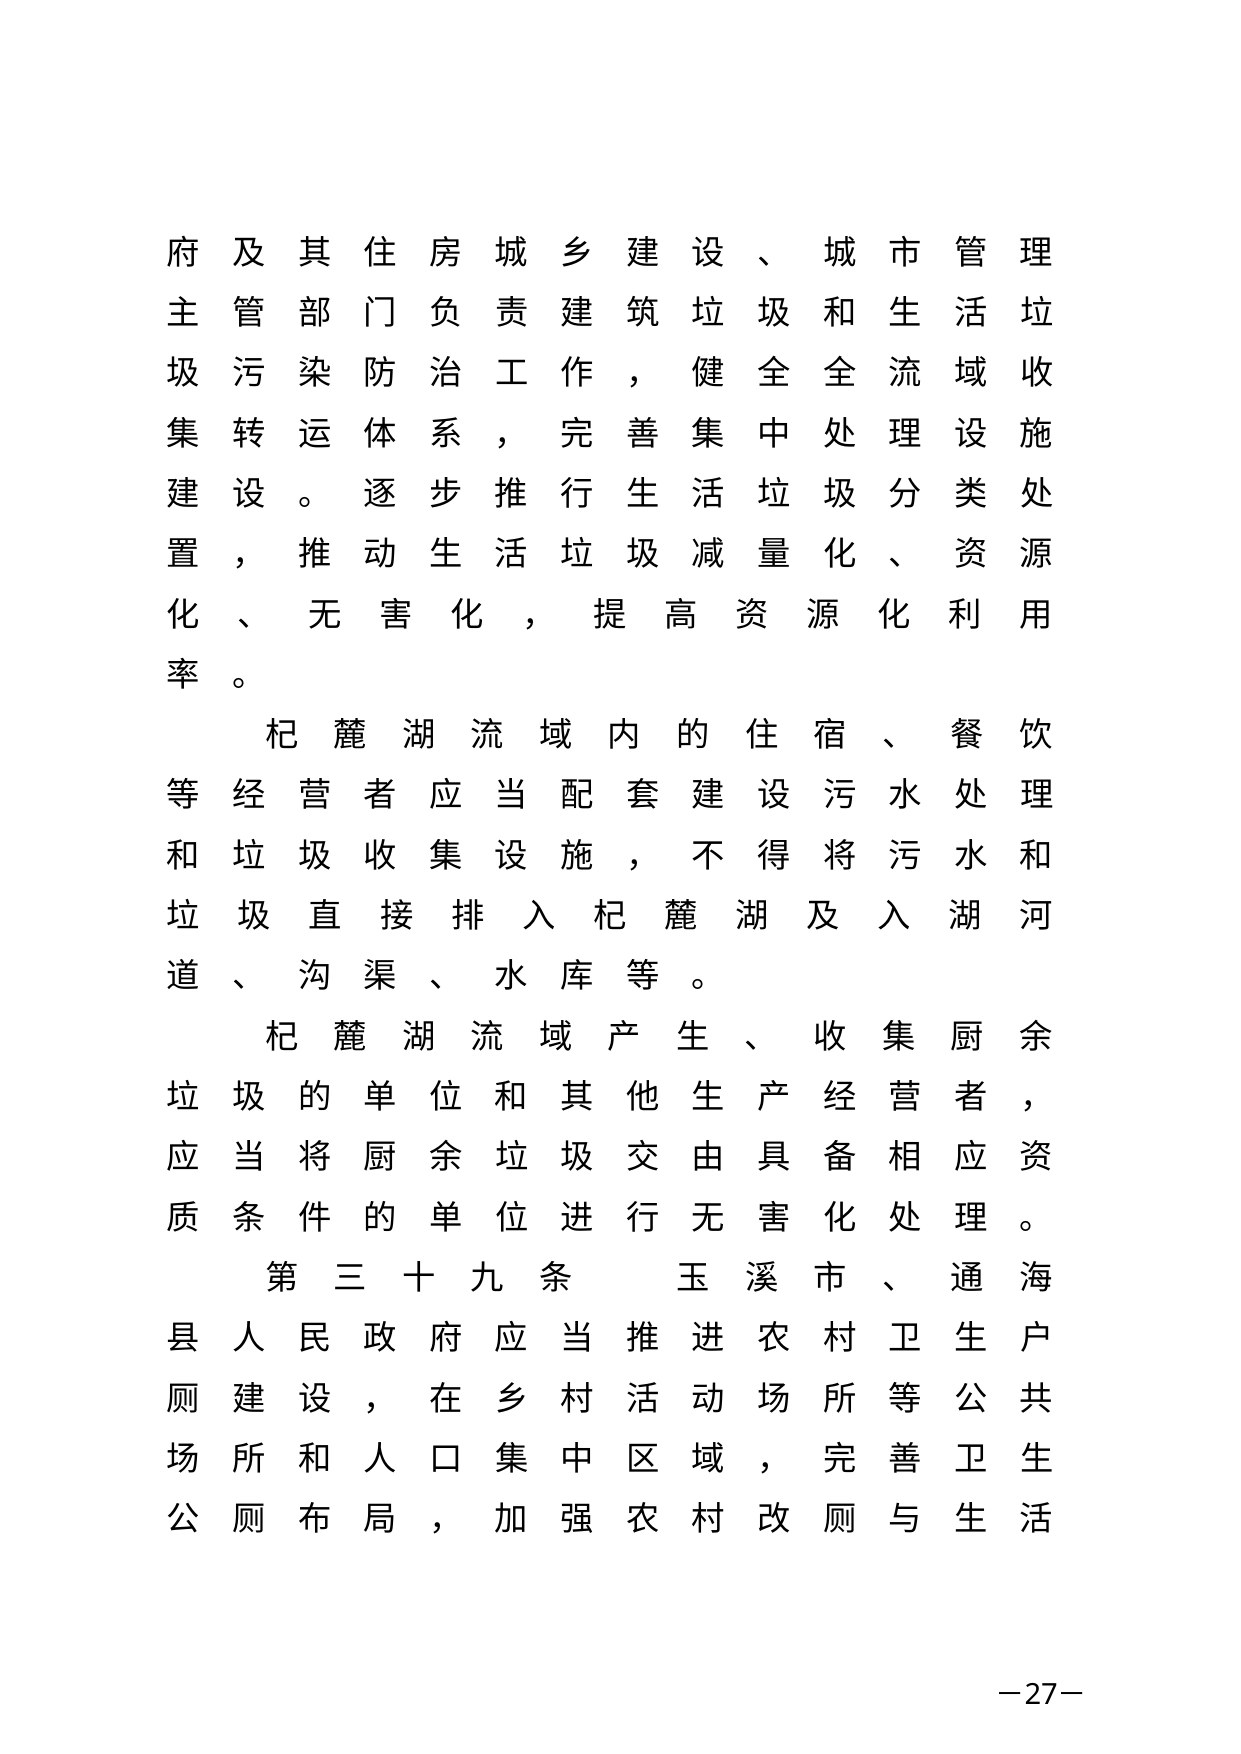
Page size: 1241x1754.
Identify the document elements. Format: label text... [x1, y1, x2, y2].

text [167, 1245, 1085, 1546]
text 杞麓湖流域内的住宿、餐饮等经营者应当配套建设污水处理和垃圾收集设施，不得将污水和垃圾直接排入杞麓湖及入湖河道、沟渠、水库等。 [167, 702, 1085, 1003]
text 杞麓湖流域产生、收集厨余垃圾的单位和其他生产经营者，应当将厨余垃圾交由具备相应资质条件的单位进行无害化处理。 [167, 1003, 1085, 1245]
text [167, 219, 1085, 702]
